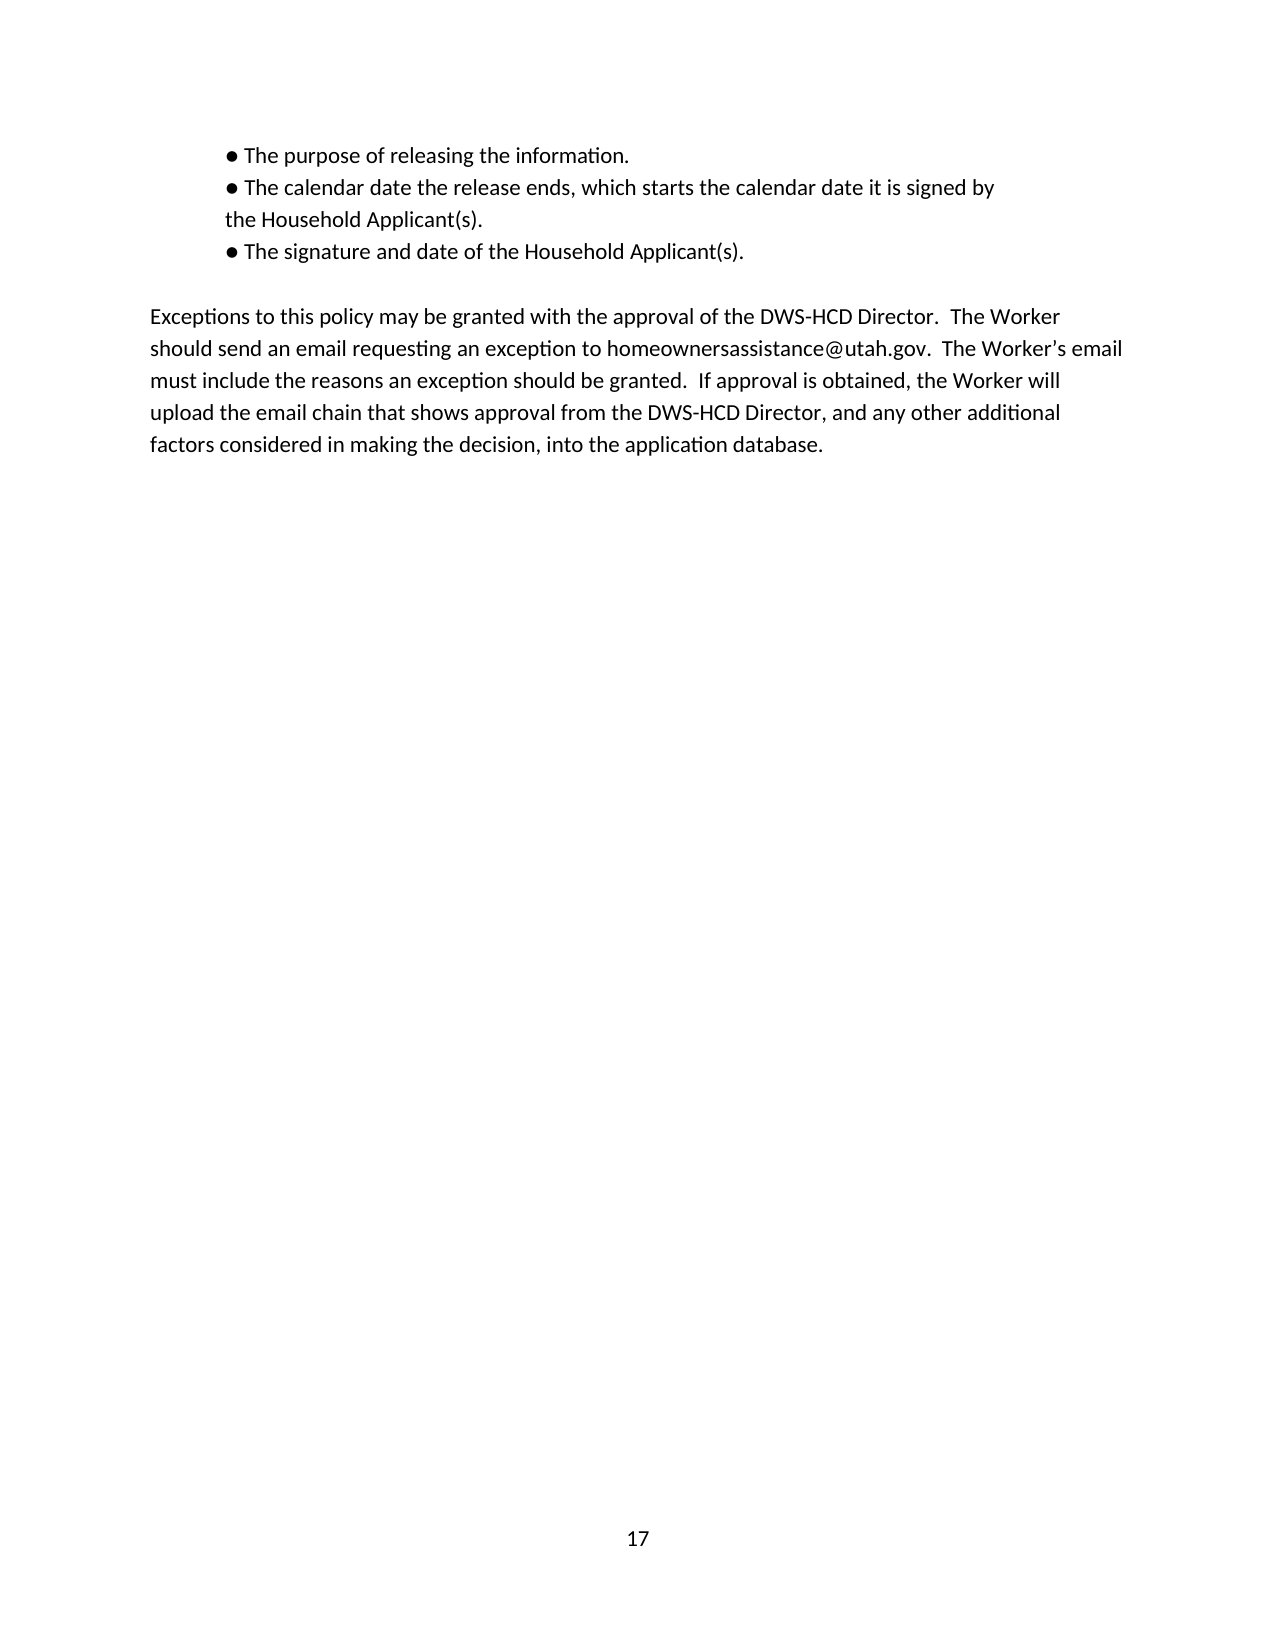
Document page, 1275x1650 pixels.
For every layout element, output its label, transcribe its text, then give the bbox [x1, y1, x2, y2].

list The purpose of releasing the information. [225, 142, 1135, 169]
list The signature and date of the Household Applicant(s). [225, 238, 1135, 265]
list The calendar date the release ends, which starts the calendar date it is signed by the Household Applicant(s). [225, 173, 1030, 233]
text Exceptions to this policy may be granted with the approval of the DWS-HCD Director. The Worker should send an email requesting an exception to homeownersassistance@utah.gov. The Worker’s email must include the reasons an exception should be granted. If approval is obtained, the Worker will upload the email chain that shows approval from the DWS-HCD Director, and any other additional factors considered in making the decision, into the application database. [150, 302, 1123, 458]
